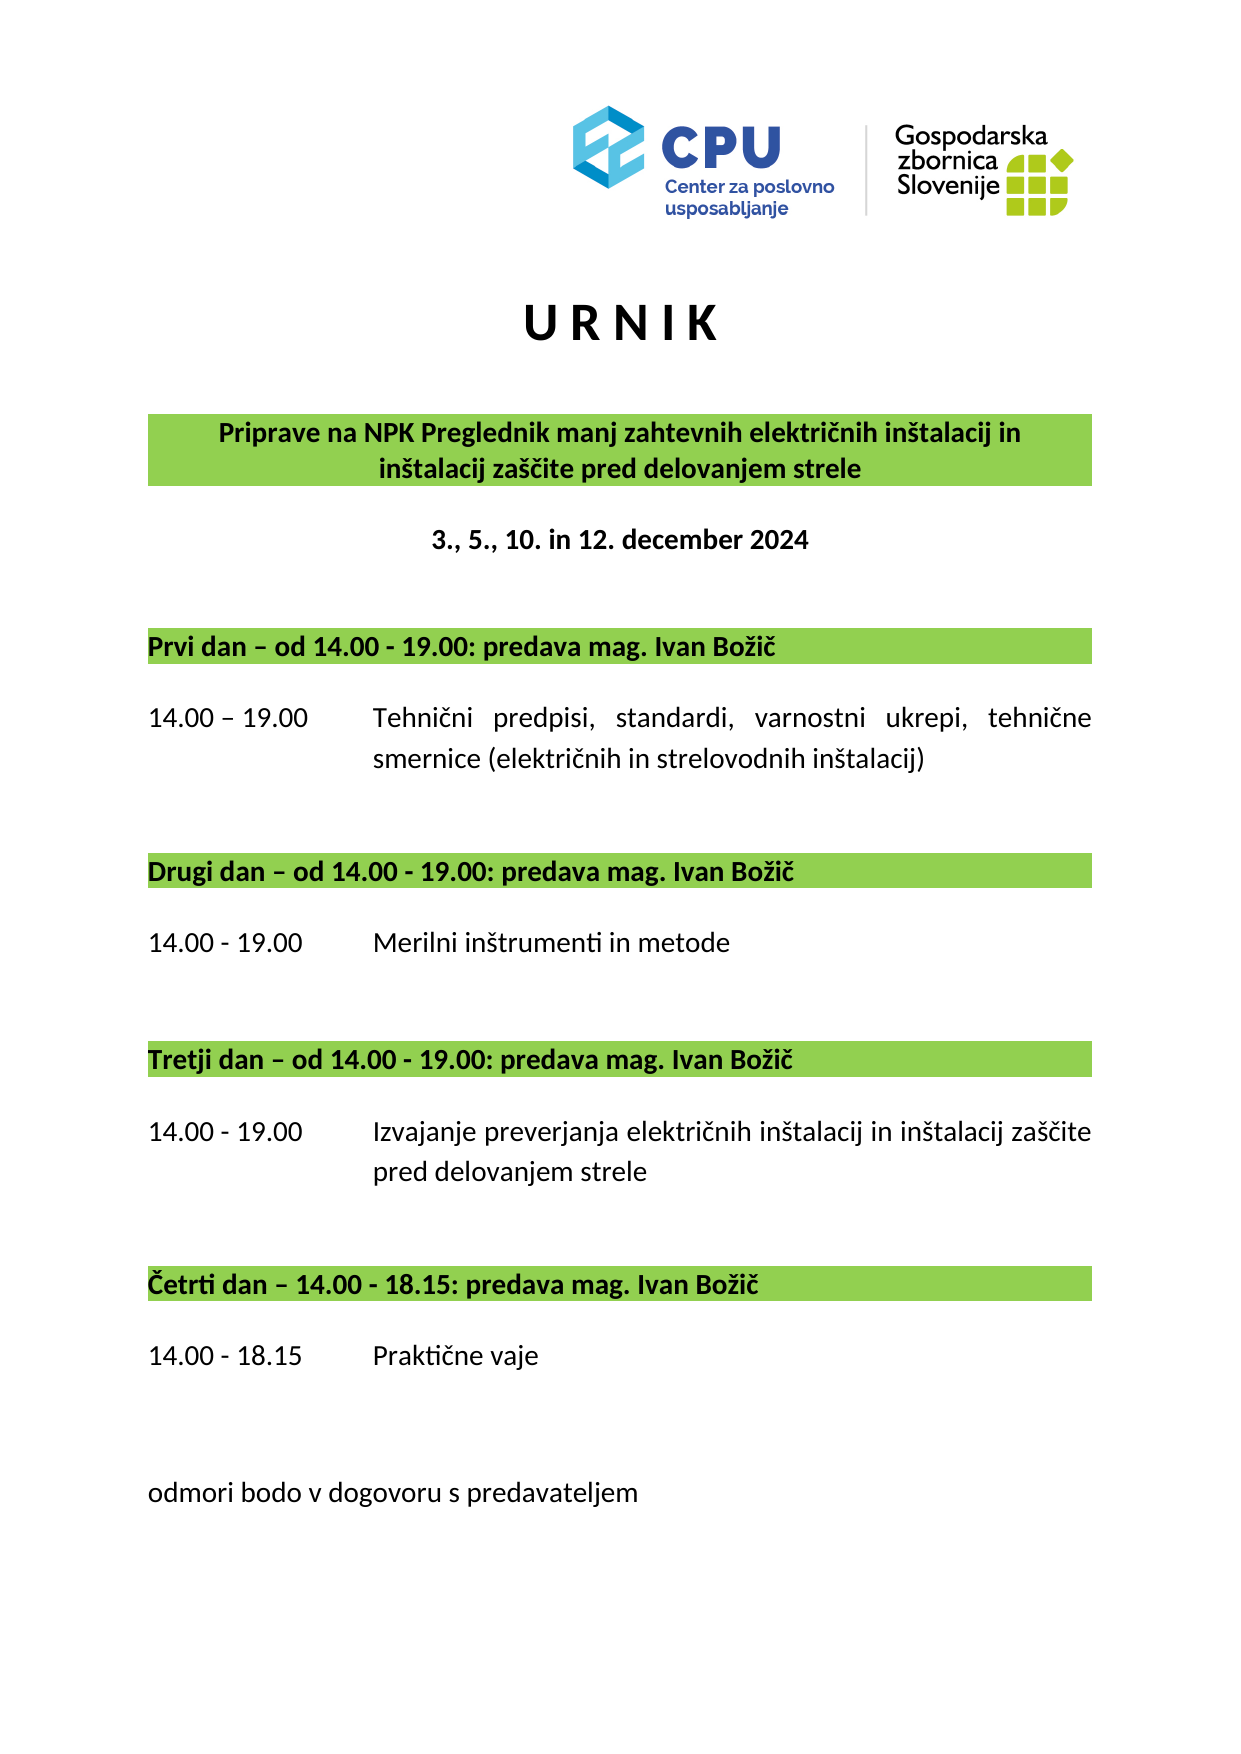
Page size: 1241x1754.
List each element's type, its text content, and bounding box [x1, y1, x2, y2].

text U R N I K [148, 287, 1092, 353]
text inštalacij zaščite pred delovanjem strele [148, 450, 1092, 486]
text 14.00 – 19.00 Tehnični predpisi, standardi, varnostni ukrepi, tehnične smernice (električnih in strelovodnih inštalacij) [148, 699, 1092, 776]
text Drugi dan – od 14.00 - 19.00: predava mag. Ivan Božič [148, 853, 1092, 888]
text 14.00 - 19.00 Izvajanje preverjanja električnih inštalacij in inštalacij zaščite pred delovanjem strele [148, 1113, 1092, 1189]
text odmori bodo v dogovoru s predavateljem [148, 1474, 1092, 1510]
text Prvi dan – od 14.00 - 19.00: predava mag. Ivan Božič [148, 628, 1092, 664]
picture [531, 73, 1123, 260]
text 3., 5., 10. in 12. december 2024 [148, 521, 1092, 557]
text 14.00 - 18.15 Praktične vaje [148, 1337, 1092, 1373]
text Priprave na NPK Preglednik manj zahtevnih električnih inštalacij in [148, 414, 1092, 450]
text 14.00 - 19.00 Merilni inštrumenti in metode [148, 924, 1092, 959]
text Četrti dan – 14.00 - 18.15: predava mag. Ivan Božič [148, 1266, 1092, 1301]
text Tretji dan – od 14.00 - 19.00: predava mag. Ivan Božič [148, 1041, 1092, 1077]
